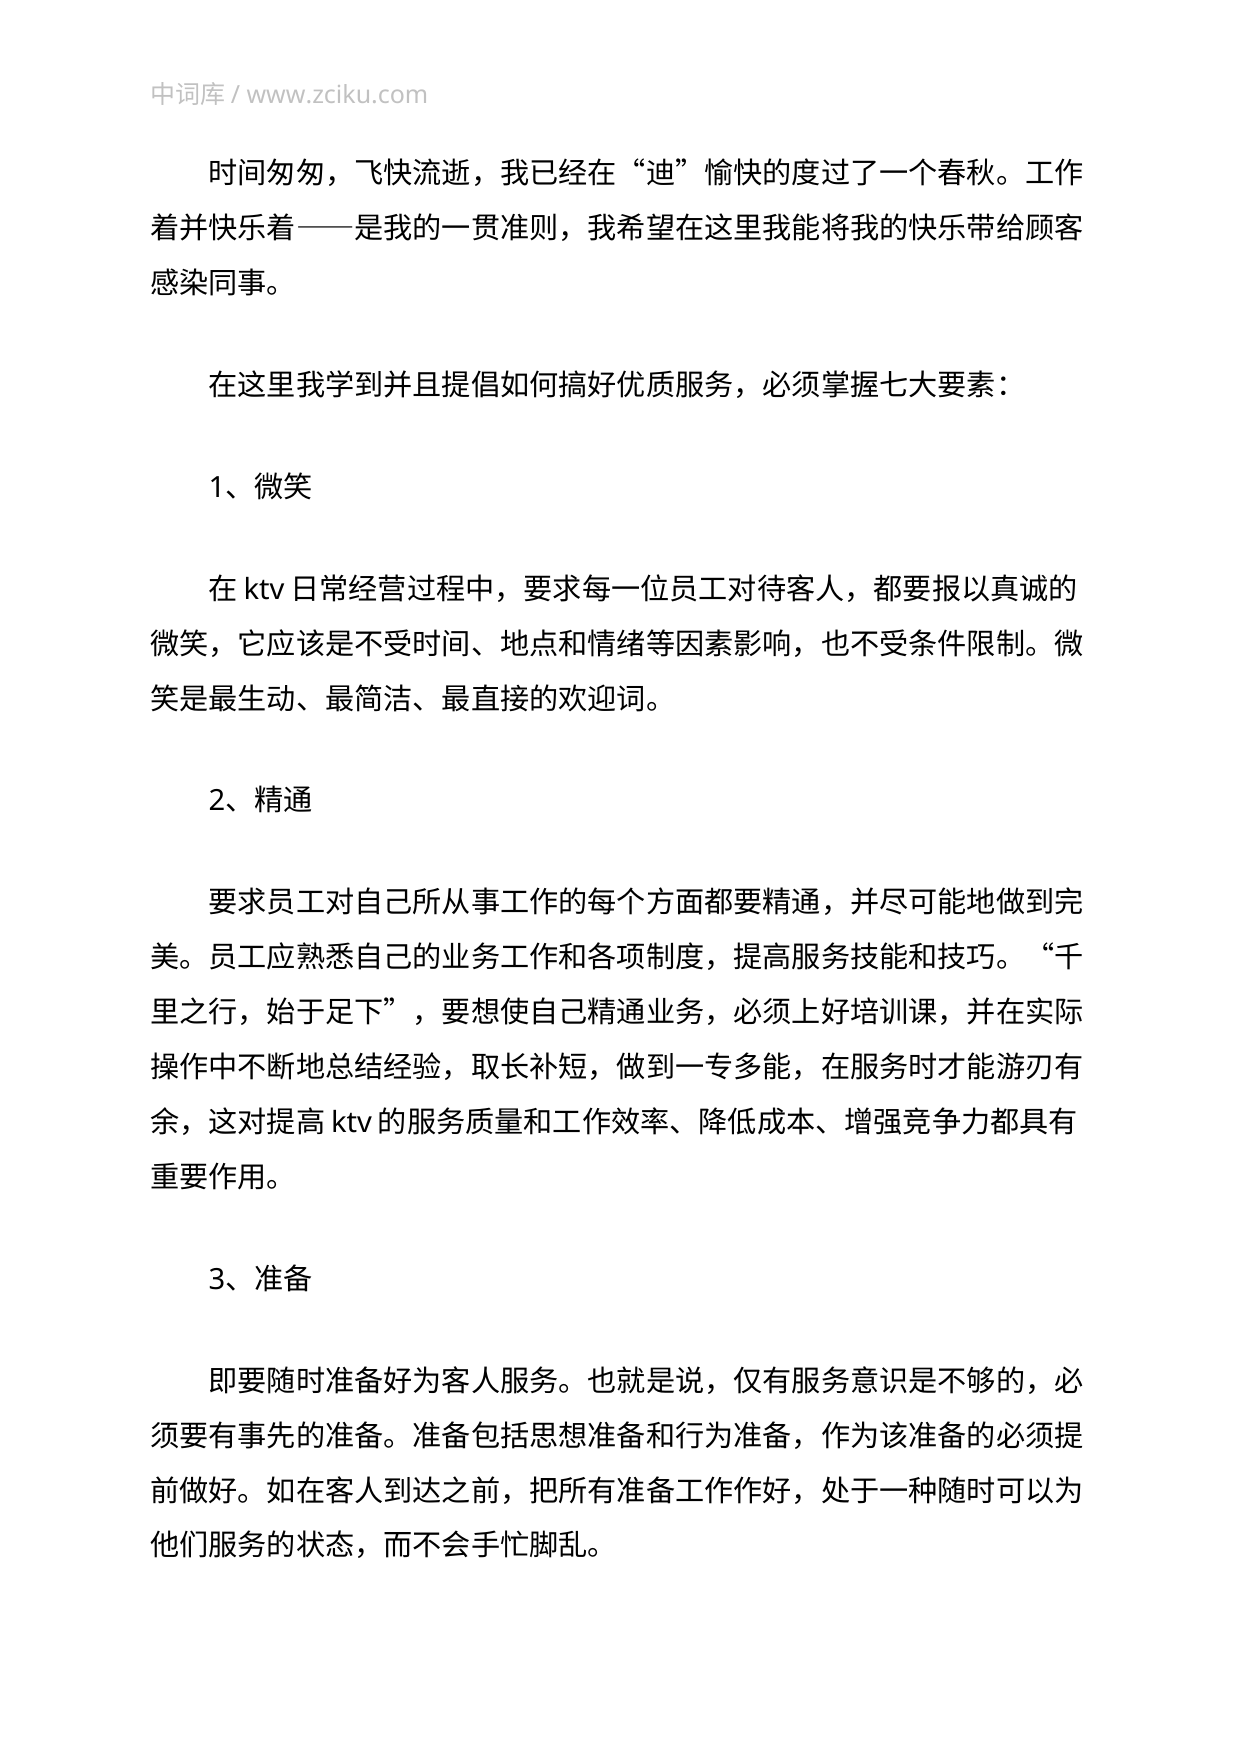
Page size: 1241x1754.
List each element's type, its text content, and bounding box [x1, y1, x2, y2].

text 时间匆匆，飞快流逝，我已经在“迪”愉快的度过了一个春秋。工作着并快乐着——是我的一贯准则，我希望在这里我能将我的快乐带给顾客感染同事。 [150, 150, 1090, 302]
text 即要随时准备好为客人服务。也就是说，仅有服务意识是不够的，必须要有事先的准备。准备包括思想准备和行为准备，作为该准备的必须提前做好。如在客人到达之前，把所有准备工作作好，处于一种随时可以为他们服务的状态，而不会手忙脚乱。 [150, 1357, 1090, 1564]
text 2、精通 [150, 777, 1090, 819]
text 要求员工对自己所从事工作的每个方面都要精通，并尽可能地做到完美。员工应熟悉自己的业务工作和各项制度，提高服务技能和技巧。“千里之行，始于足下”，要想使自己精通业务，必须上好培训课，并在实际操作中不断地总结经验，取长补短，做到一专多能，在服务时才能游刃有余，这对提高ktv的服务质量和工作效率、降低成本、增强竞争力都具有重要作用。 [150, 879, 1090, 1196]
text 3、准备 [150, 1255, 1090, 1298]
text 在ktv日常经营过程中，要求每一位员工对待客人，都要报以真诚的微笑，它应该是不受时间、地点和情绪等因素影响，也不受条件限制。微笑是最生动、最简洁、最直接的欢迎词。 [150, 565, 1090, 717]
text 在这里我学到并且提倡如何搞好优质服务，必须掌握七大要素： [150, 362, 1090, 404]
text 1、微笑 [150, 463, 1090, 506]
